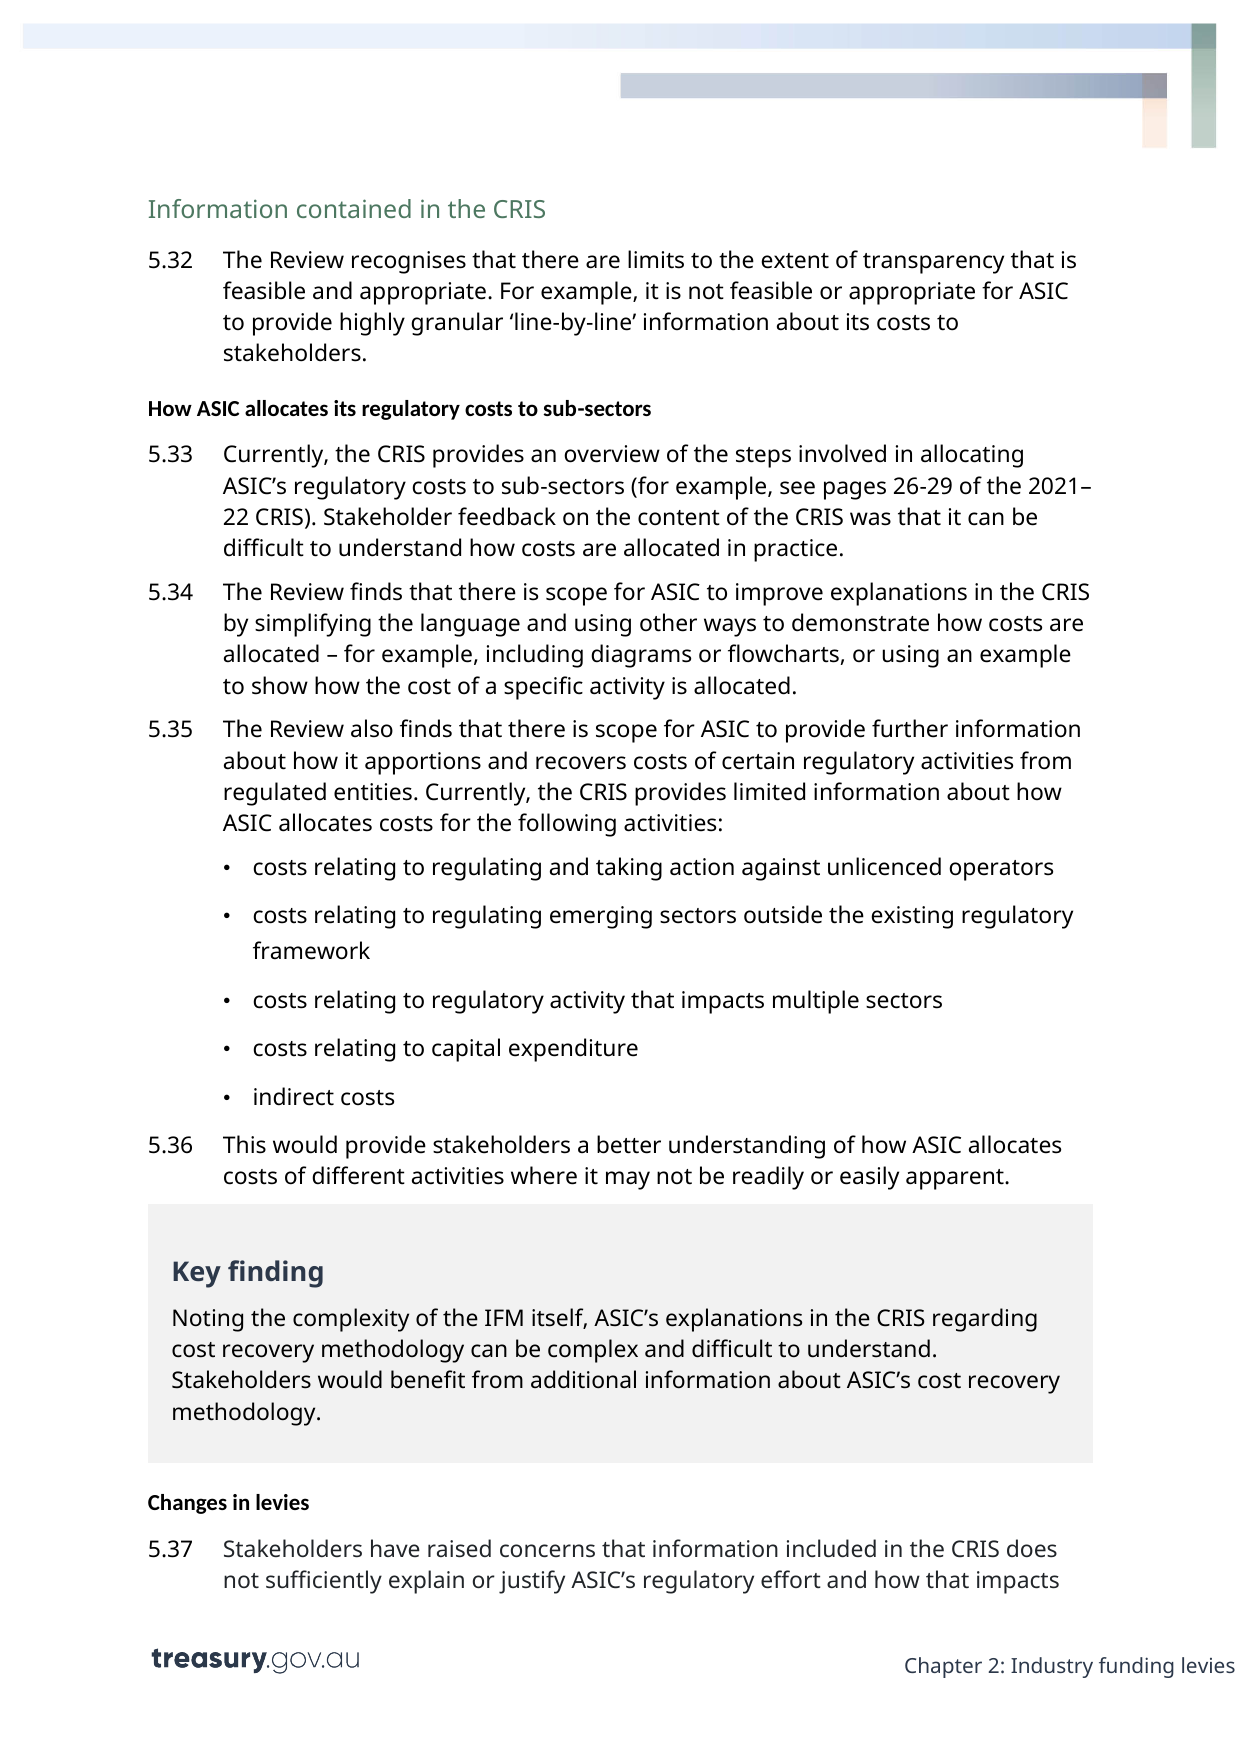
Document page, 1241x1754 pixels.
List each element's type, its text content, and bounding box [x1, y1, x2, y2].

list The Review recognises that there are limits to the extent of transparency that is feasible and appropriate. For example, it is not feasible or appropriate for ASIC to provide highly granular ‘line-by-line’ information about its costs to stakeholders. [148, 244, 1093, 369]
subtitle Changes in levies [148, 1488, 1093, 1516]
table_header Key finding Noting the complexity of the IFM itself, ASIC’s explanations in the CRIS regarding cost recovery methodology can be complex and difficult to understand. Stakeholders would benefit from additional information about ASIC’s cost recovery methodology. [148, 1204, 1093, 1463]
list Currently, the CRIS provides an overview of the steps involved in allocating ASIC’s regulatory costs to sub-sectors (for example, see pages 26-29 of the 2021–22 CRIS). Stakeholder feedback on the content of the CRIS was that it can be difficult to understand how costs are allocated in practice. [148, 438, 1093, 563]
subtitle How ASIC allocates its regulatory costs to sub-sectors [148, 394, 1093, 422]
list The Review also finds that there is scope for ASIC to provide further information about how it apportions and recovers costs of certain regulatory activities from regulated entities. Currently, the CRIS provides limited information about how ASIC allocates costs for the following activities: [148, 713, 1093, 838]
text costs relating to capital expenditure [223, 1032, 1093, 1063]
list This would provide stakeholders a better understanding of how ASIC allocates costs of different activities where it may not be readily or easily apparent. [148, 1129, 1093, 1191]
text indirect costs [223, 1081, 1093, 1112]
list The Review finds that there is scope for ASIC to improve explanations in the CRIS by simplifying the language and using other ways to demonstrate how costs are allocated – for example, including diagrams or flowcharts, or using an example to show how the cost of a specific activity is allocated. [148, 576, 1093, 701]
text costs relating to regulatory activity that impacts multiple sectors [223, 984, 1093, 1015]
subtitle Information contained in the CRIS [148, 192, 1093, 226]
text costs relating to regulating emerging sectors outside the existing regulatory framework [223, 899, 1093, 966]
text costs relating to regulating and taking action against unlicenced operators [223, 851, 1093, 882]
picture [147, 1641, 365, 1674]
picture [0, 0, 1241, 172]
